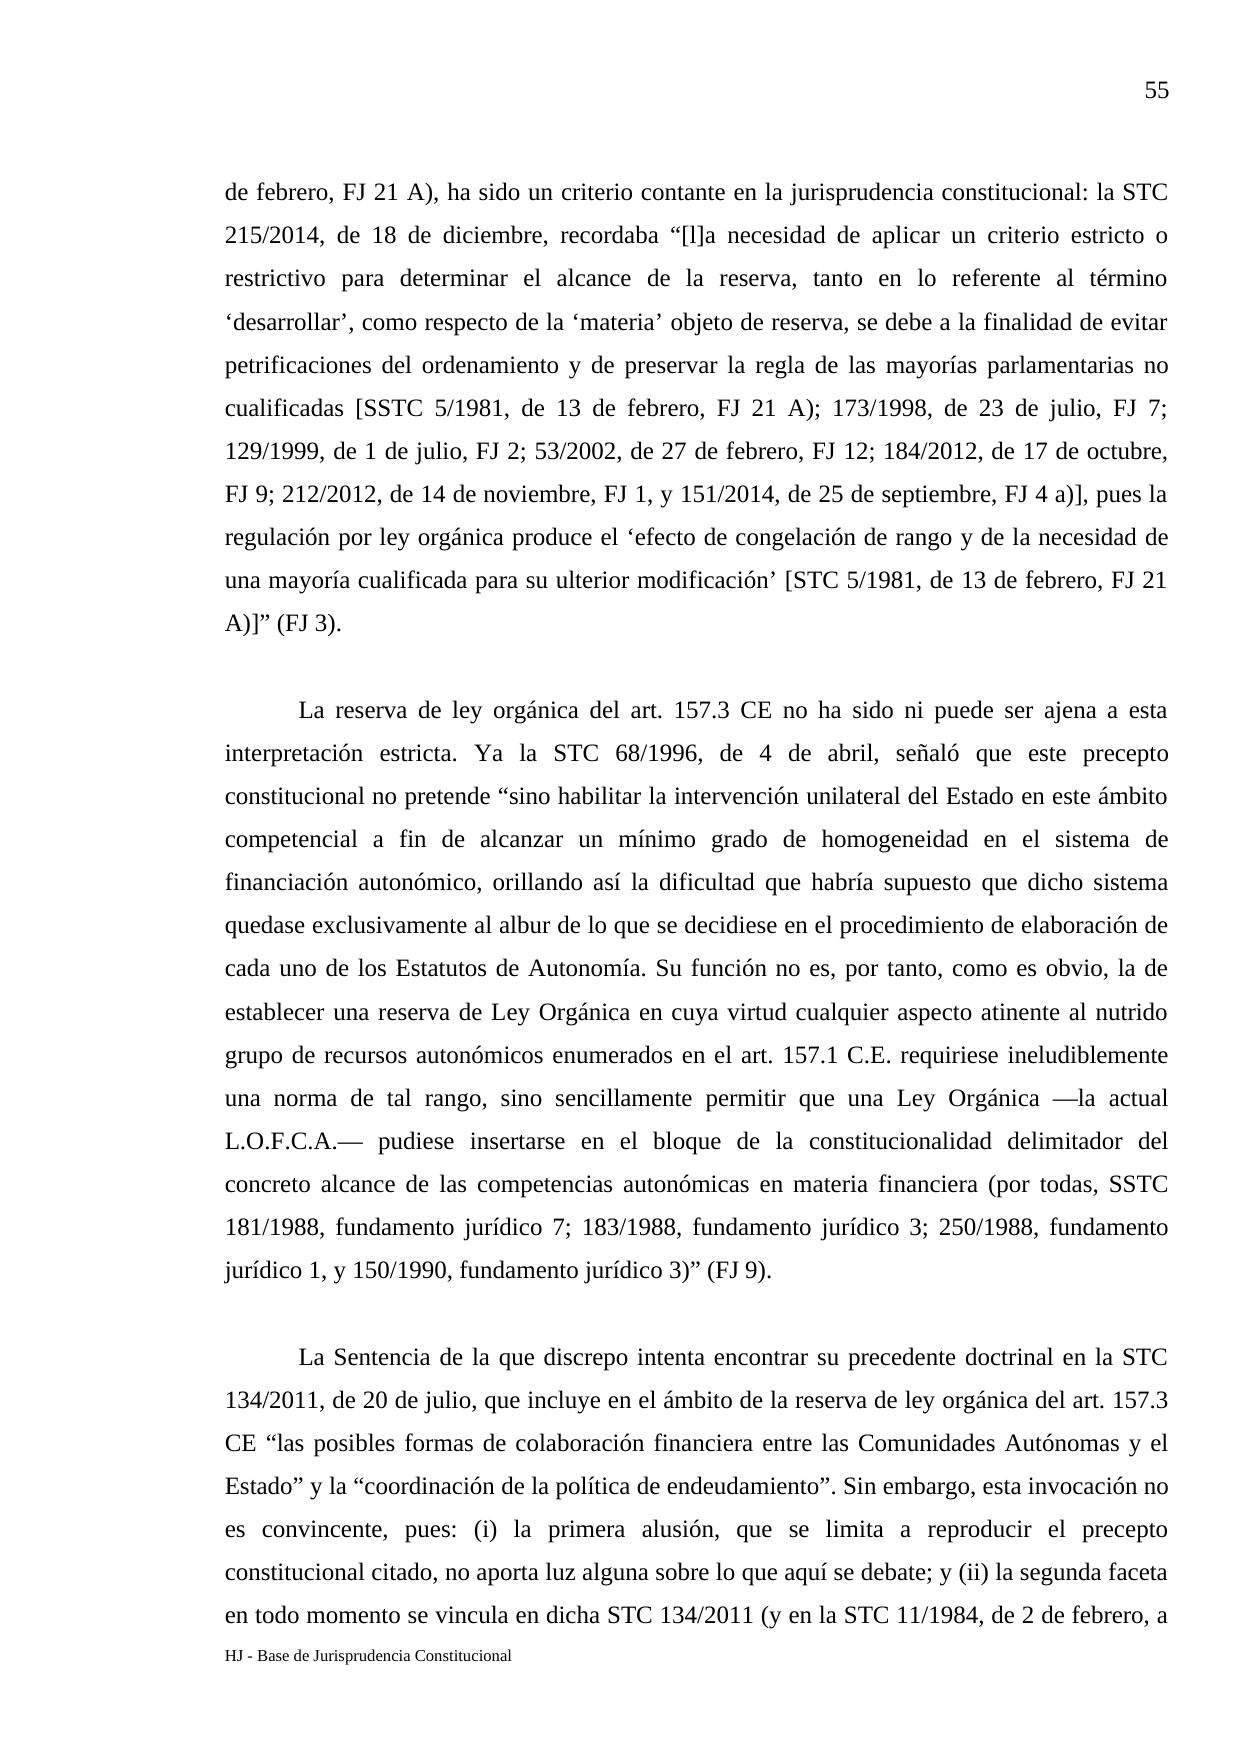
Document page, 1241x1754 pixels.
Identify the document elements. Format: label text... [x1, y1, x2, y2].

text La reserva de ley orgánica del art. 157.3 CE no ha sido ni puede ser ajena a esta interpretación estricta. Ya la STC 68/1996, de 4 de abril, señaló que este precepto constitucional no pretende “sino habilitar la intervención unilateral del Estado en este ámbito competencial a fin de alcanzar un mínimo grado de homogeneidad en el sistema de financiación autonómico, orillando así la dificultad que habría supuesto que dicho sistema quedase exclusivamente al albur de lo que se decidiese en el procedimiento de elaboración de cada uno de los Estatutos de Autonomía. Su función no es, por tanto, como es obvio, la de establecer una reserva de Ley Orgánica en cuya virtud cualquier aspecto atinente al nutrido grupo de recursos autonómicos enumerados en el art. 157.1 C.E. requiriese ineludiblemente una norma de tal rango, sino sencillamente permitir que una Ley Orgánica —la actual L.O.F.C.A.— pudiese insertarse en el bloque de la constitucionalidad delimitador del concreto alcance de las competencias autonómicas en materia financiera (por todas, SSTC 181/1988, fundamento jurídico 7; 183/1988, fundamento jurídico 3; 250/1988, fundamento jurídico 1, y 150/1990, fundamento jurídico 3)” (FJ 9). [224, 695, 1169, 1284]
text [224, 1342, 1169, 1629]
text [224, 177, 1169, 637]
